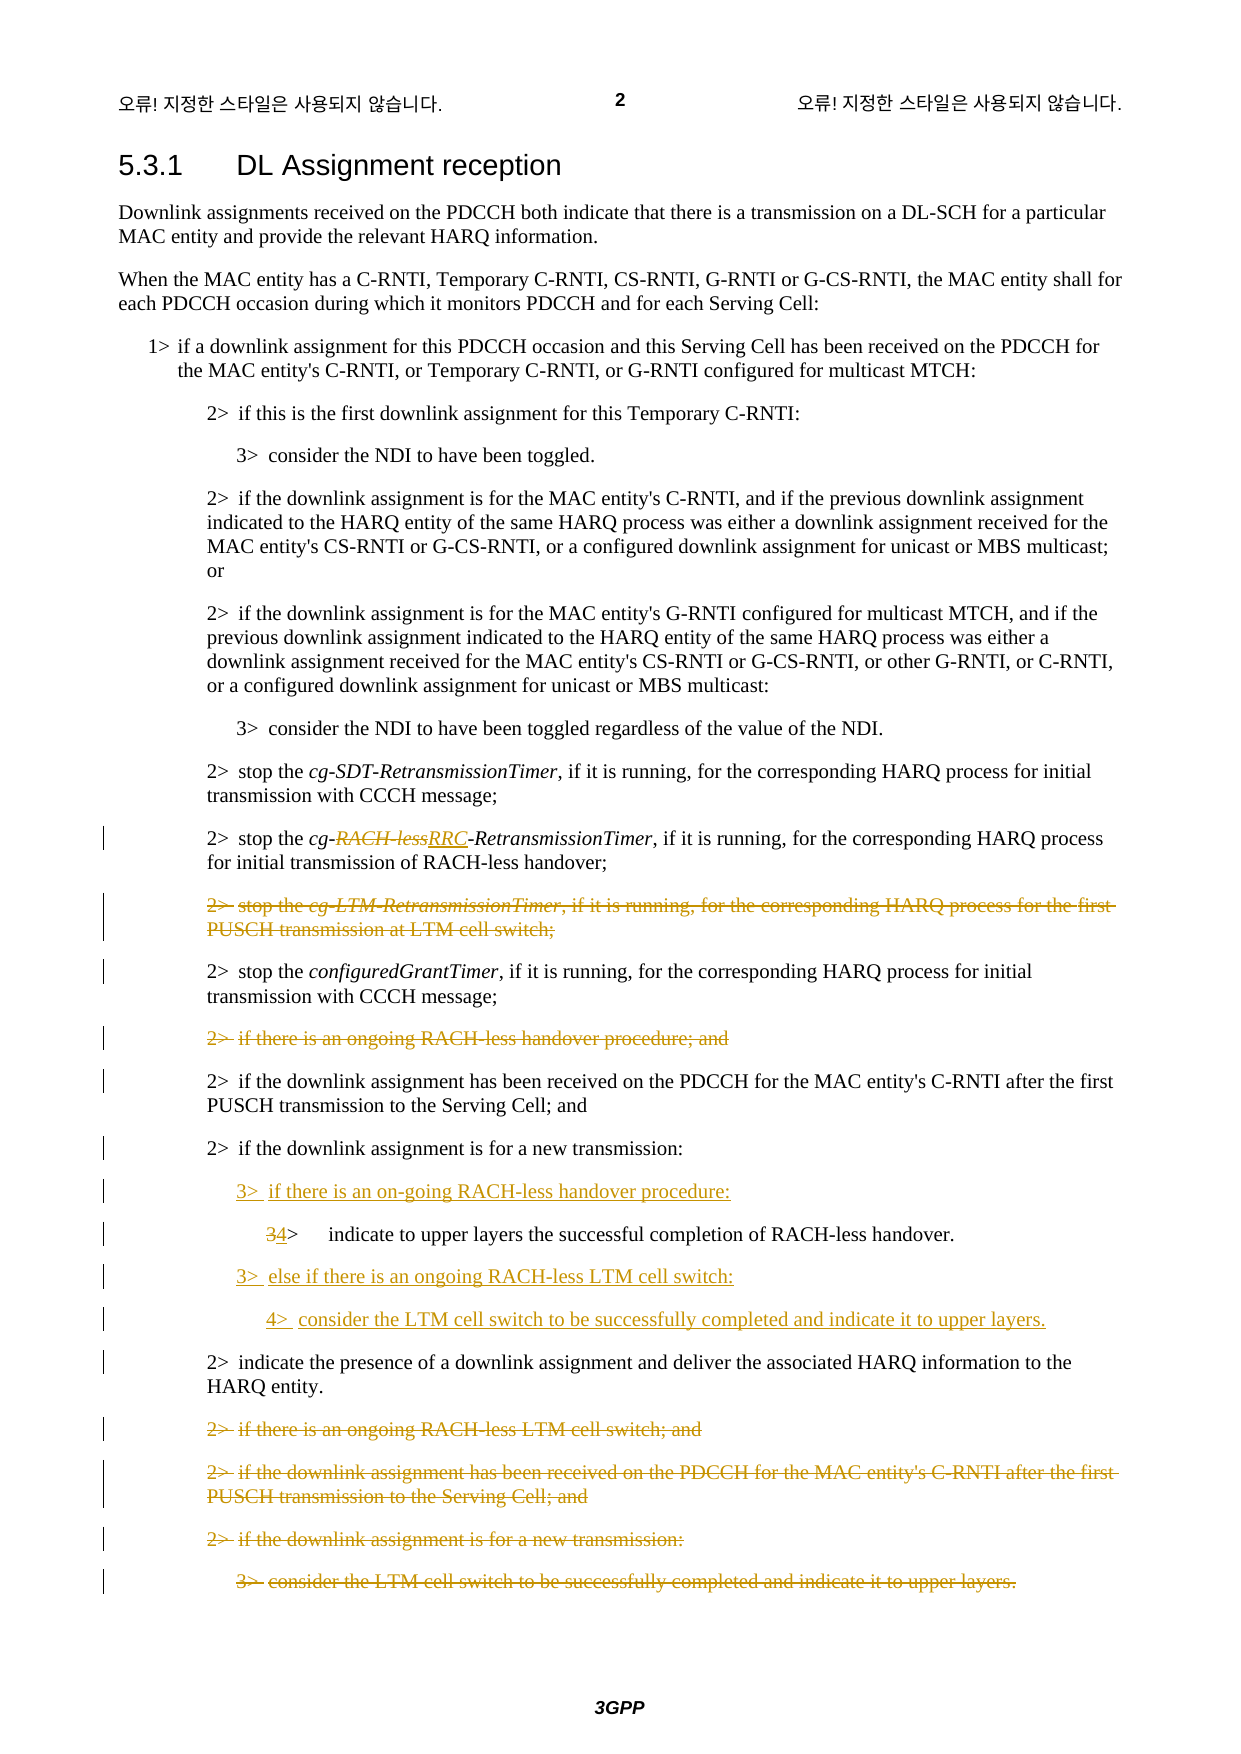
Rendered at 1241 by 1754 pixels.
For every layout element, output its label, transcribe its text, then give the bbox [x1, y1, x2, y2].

text 2> indicate the presence of a downlink assignment and deliver the associated HARQ information to the HARQ entity. [207, 1350, 1122, 1398]
text 3> consider the NDI to have been toggled regardless of the value of the NDI. [236, 716, 1122, 740]
text 2> stop the configuredGrantTimer, if it is running, for the corresponding HARQ process for initial transmission with CCCH message; [207, 959, 1122, 1008]
text 3> consider the NDI to have been toggled. [236, 443, 1122, 467]
subtitle 5.3.1 DL Assignment reception [118, 147, 1122, 181]
text 2> stop the cg--RetransmissionTimer, if it is running, for the corresponding HARQ process for initial transmission of RACH-less handover; [207, 826, 1122, 874]
text > indicate to upper layers the successful completion of RACH-less handover. [266, 1222, 1122, 1246]
text 2> if this is the first downlink assignment for this Temporary C-RNTI: [207, 400, 1122, 424]
text When the MAC entity has a C-RNTI, Temporary C-RNTI, CS-RNTI, G-RNTI or G-CS-RNTI, the MAC entity shall for each PDCCH occasion during which it monitors PDCCH and for each Serving Cell: [118, 267, 1122, 315]
text 1> if a downlink assignment for this PDCCH occasion and this Serving Cell has been received on the PDCCH for the MAC entity's C-RNTI, or Temporary C-RNTI, or G-RNTI configured for multicast MTCH: [148, 333, 1122, 382]
text 2> if the downlink assignment is for the MAC entity's C-RNTI, and if the previous downlink assignment indicated to the HARQ entity of the same HARQ process was either a downlink assignment received for the MAC entity's CS-RNTI or G-CS-RNTI, or a configured downlink assignment for unicast or MBS multicast; or [207, 486, 1122, 582]
text 2> stop the cg-SDT-RetransmissionTimer, if it is running, for the corresponding HARQ process for initial transmission with CCCH message; [207, 759, 1122, 807]
text Downlink assignments received on the PDCCH both indicate that there is a transmission on a DL-SCH for a particular MAC entity and provide the relevant HARQ information. [118, 200, 1122, 248]
text 2> if the downlink assignment is for the MAC entity's G-RNTI configured for multicast MTCH, and if the previous downlink assignment indicated to the HARQ entity of the same HARQ process was either a downlink assignment received for the MAC entity's CS-RNTI or G-CS-RNTI, or other G-RNTI, or C-RNTI, or a configured downlink assignment for unicast or MBS multicast: [207, 601, 1122, 697]
text 2> if the downlink assignment is for a new transmission: [207, 1136, 1122, 1160]
text 2> if the downlink assignment has been received on the PDCCH for the MAC entity's C-RNTI after the first PUSCH transmission to the Serving Cell; and [207, 1069, 1122, 1117]
